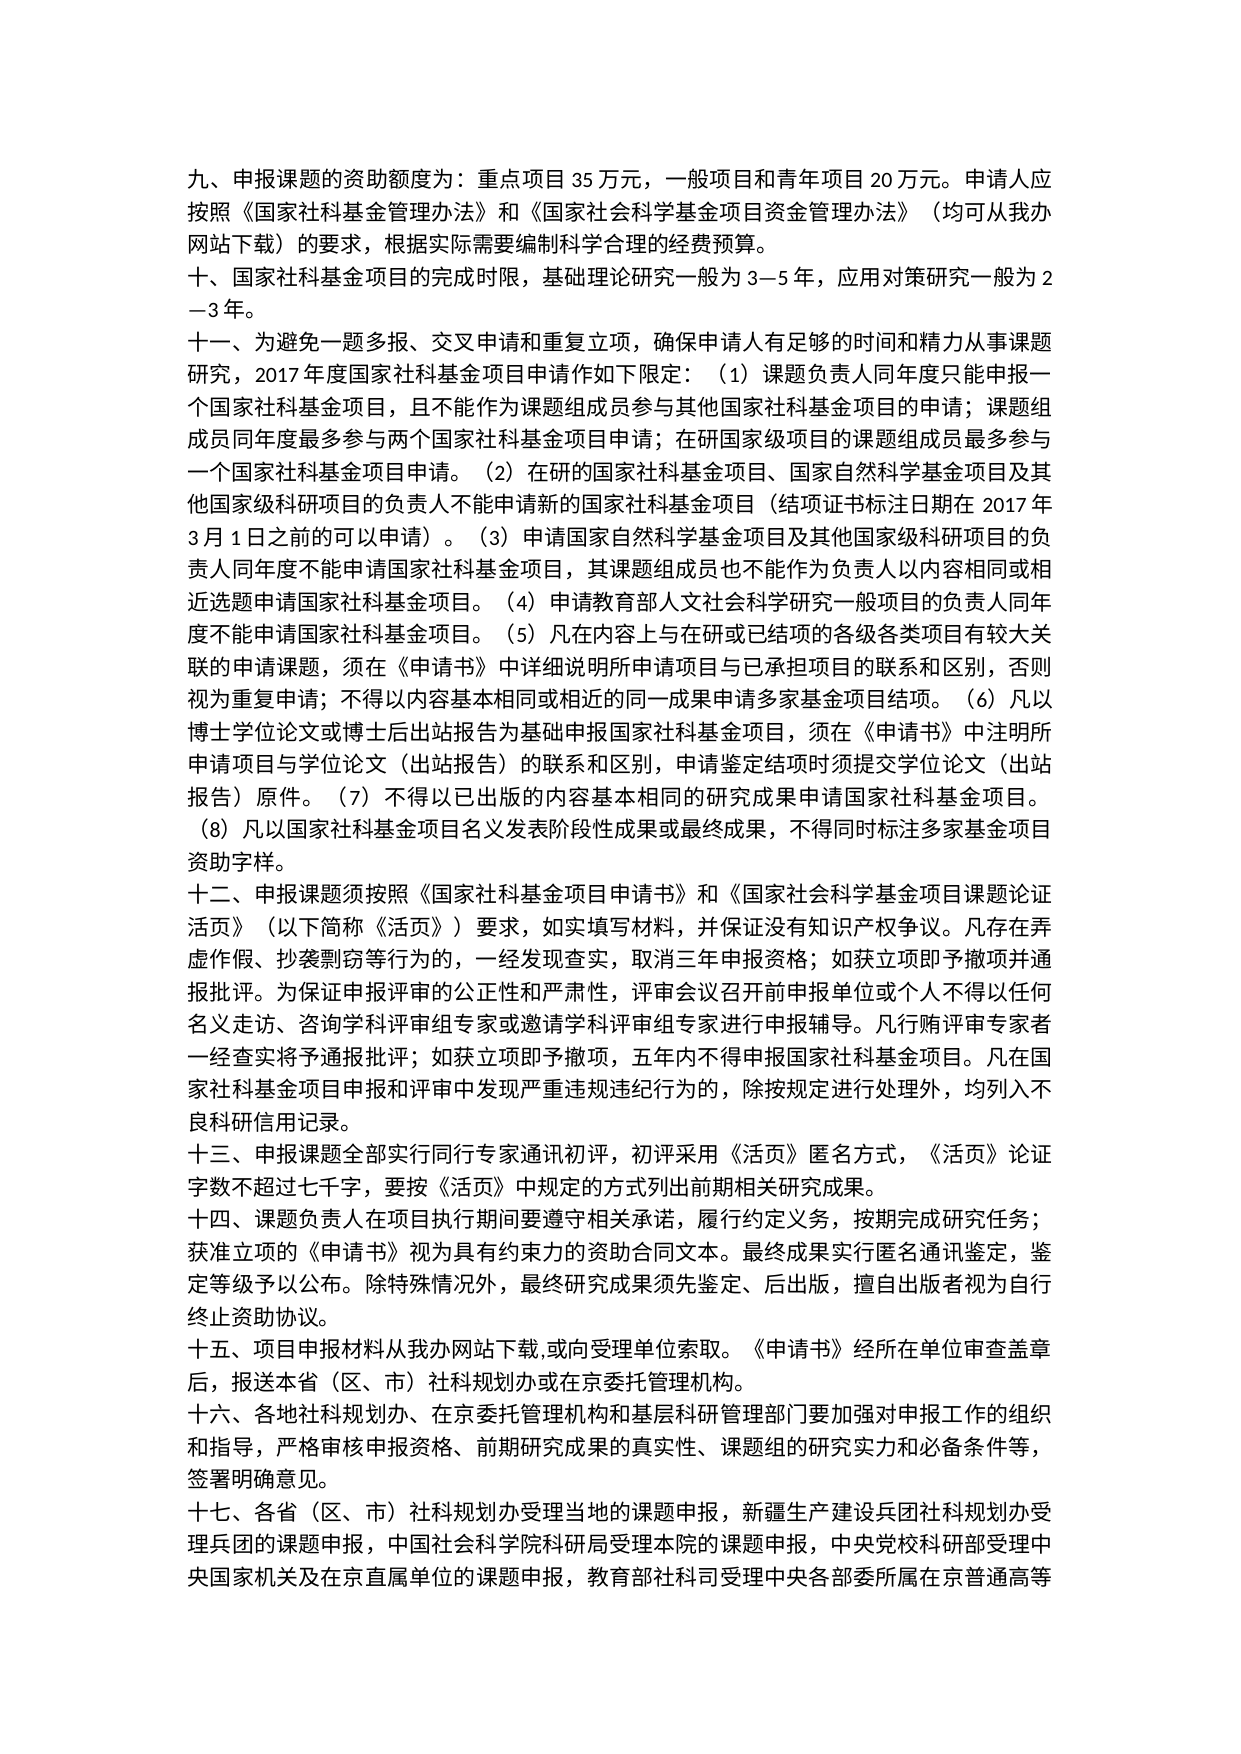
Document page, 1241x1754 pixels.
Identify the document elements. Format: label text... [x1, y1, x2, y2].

text 十五、项目申报材料从我办网站下载,或向受理单位索取。《申请书》经所在单位审查盖章后，报送本省（区、市）社科规划办或在京委托管理机构。 [187, 1332, 1053, 1397]
text 十三、申报课题全部实行同行专家通讯初评，初评采用《活页》匿名方式，《活页》论证字数不超过七千字，要按《活页》中规定的方式列出前期相关研究成果。 [187, 1137, 1053, 1202]
text 十四、课题负责人在项目执行期间要遵守相关承诺，履行约定义务，按期完成研究任务；获准立项的《申请书》视为具有约束力的资助合同文本。最终成果实行匿名通讯鉴定，鉴定等级予以公布。除特殊情况外，最终研究成果须先鉴定、后出版，擅自出版者视为自行终止资助协议。 [187, 1202, 1053, 1332]
text 九、申报课题的资助额度为：重点项目35万元，一般项目和青年项目20万元。申请人应按照《国家社科基金管理办法》和《国家社会科学基金项目资金管理办法》（均可从我办网站下载）的要求，根据实际需要编制科学合理的经费预算。 [187, 162, 1053, 259]
text 十一、为避免一题多报、交叉申请和重复立项，确保申请人有足够的时间和精力从事课题研究，2017年度国家社科基金项目申请作如下限定：（1）课题负责人同年度只能申报一个国家社科基金项目，且不能作为课题组成员参与其他国家社科基金项目的申请；课题组成员同年度最多参与两个国家社科基金项目申请；在研国家级项目的课题组成员最多参与一个国家社科基金项目申请。（2）在研的国家社科基金项目、国家自然科学基金项目及其他国家级科研项目的负责人不能申请新的国家社科基金项目（结项证书标注日期在2017年3月1日之前的可以申请）。（3）申请国家自然科学基金项目及其他国家级科研项目的负责人同年度不能申请国家社科基金项目，其课题组成员也不能作为负责人以内容相同或相近选题申请国家社科基金项目。（4）申请教育部人文社会科学研究一般项目的负责人同年度不能申请国家社科基金项目。（5）凡在内容上与在研或已结项的各级各类项目有较大关联的申请课题，须在《申请书》中详细说明所申请项目与已承担项目的联系和区别，否则视为重复申请；不得以内容基本相同或相近的同一成果申请多家基金项目结项。（6）凡以博士学位论文或博士后出站报告为基础申报国家社科基金项目，须在《申请书》中注明所申请项目与学位论文（出站报告）的联系和区别，申请鉴定结项时须提交学位论文（出站报告）原件。（7）不得以已出版的内容基本相同的研究成果申请国家社科基金项目。（8）凡以国家社科基金项目名义发表阶段性成果或最终成果，不得同时标注多家基金项目资助字样。 [187, 324, 1053, 877]
text 十六、各地社科规划办、在京委托管理机构和基层科研管理部门要加强对申报工作的组织和指导，严格审核申报资格、前期研究成果的真实性、课题组的研究实力和必备条件等，签署明确意见。 [187, 1397, 1053, 1494]
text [187, 1494, 1053, 1592]
text 十二、申报课题须按照《国家社科基金项目申请书》和《国家社会科学基金项目课题论证活页》（以下简称《活页》）要求，如实填写材料，并保证没有知识产权争议。凡存在弄虚作假、抄袭剽窃等行为的，一经发现查实，取消三年申报资格；如获立项即予撤项并通报批评。为保证申报评审的公正性和严肃性，评审会议召开前申报单位或个人不得以任何名义走访、咨询学科评审组专家或邀请学科评审组专家进行申报辅导。凡行贿评审专家者，一经查实将予通报批评；如获立项即予撤项，五年内不得申报国家社科基金项目。凡在国家社科基金项目申报和评审中发现严重违规违纪行为的，除按规定进行处理外，均列入不良科研信用记录。 [187, 877, 1053, 1137]
text 十、国家社科基金项目的完成时限，基础理论研究一般为3—5年，应用对策研究一般为2—3年。 [187, 259, 1053, 324]
